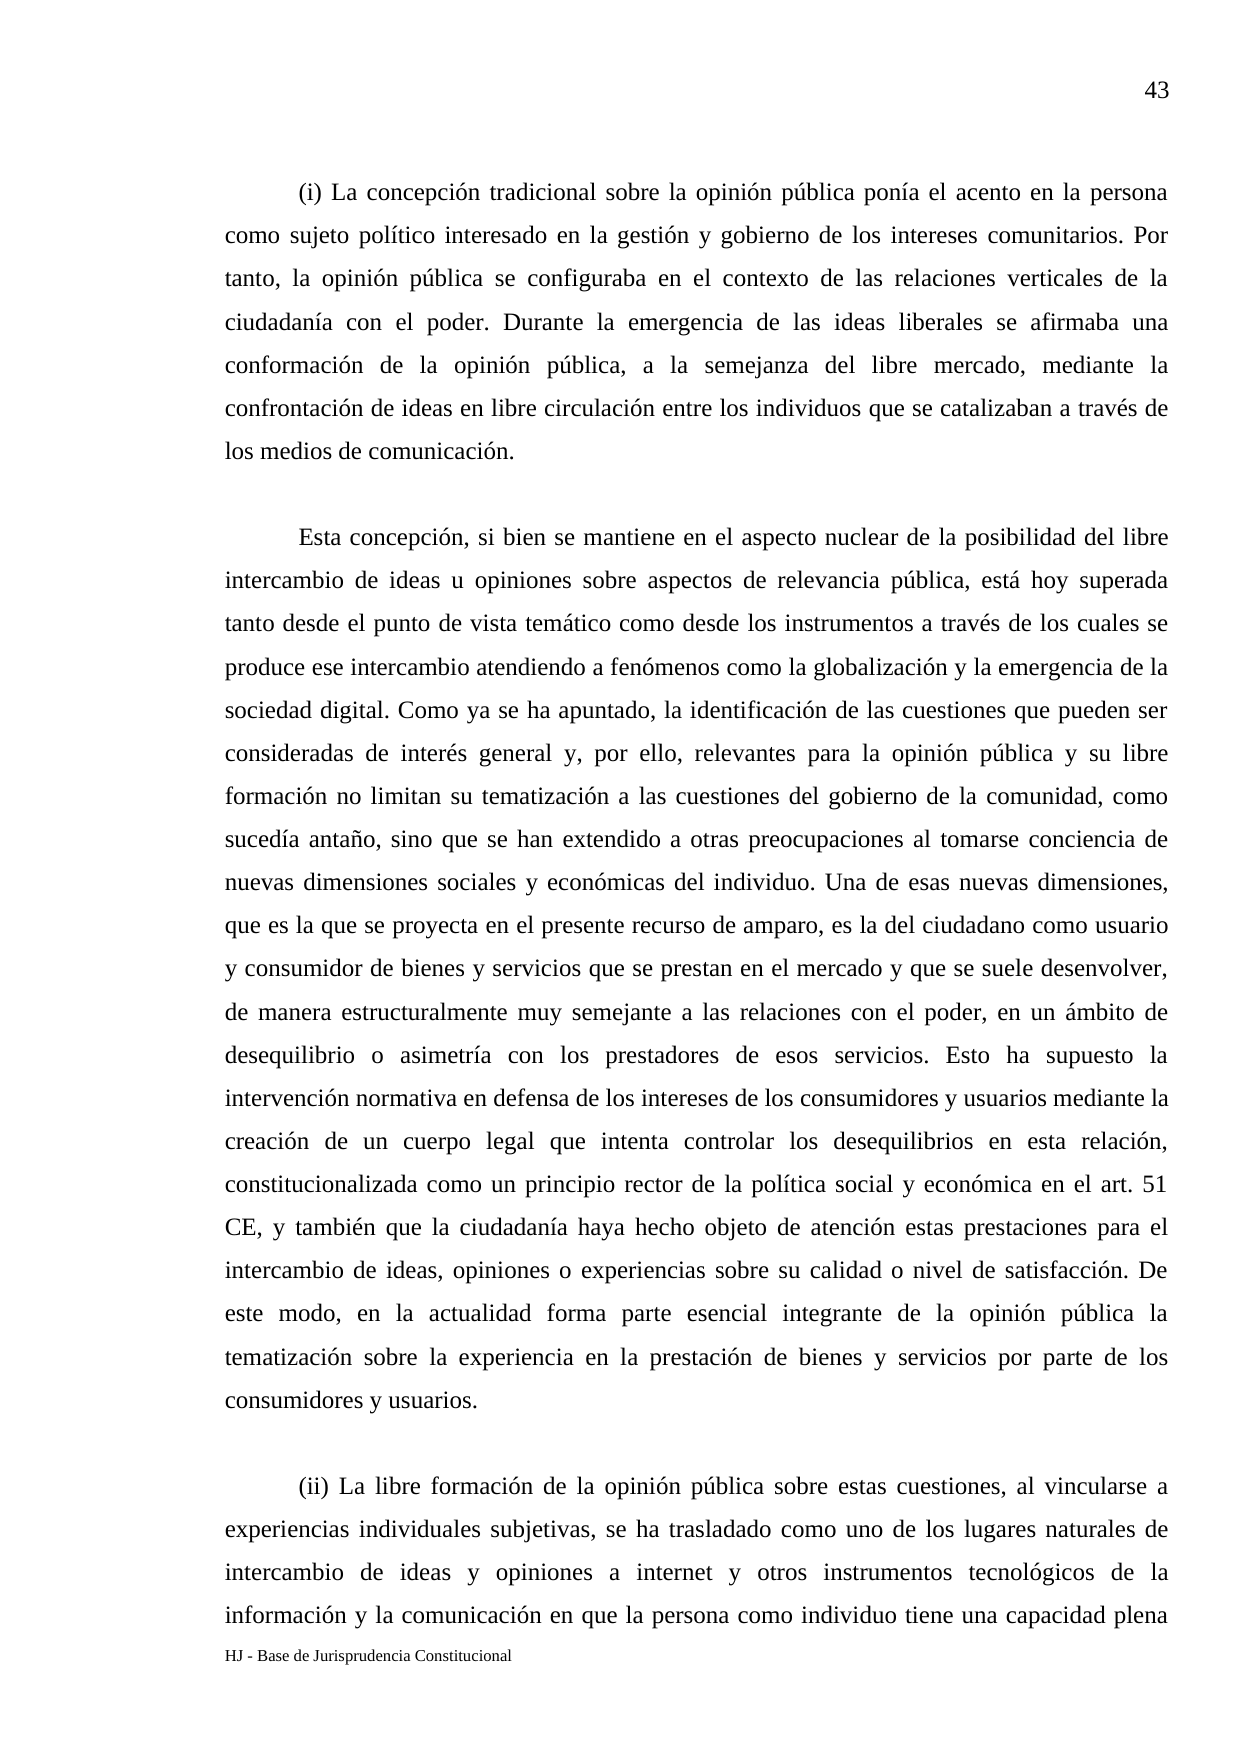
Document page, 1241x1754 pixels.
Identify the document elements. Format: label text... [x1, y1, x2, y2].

text Esta concepción, si bien se mantiene en el aspecto nuclear de la posibilidad del libre intercambio de ideas u opiniones sobre aspectos de relevancia pública, está hoy superada tanto desde el punto de vista temático como desde los instrumentos a través de los cuales se produce ese intercambio atendiendo a fenómenos como la globalización y la emergencia de la sociedad digital. Como ya se ha apuntado, la identificación de las cuestiones que pueden ser consideradas de interés general y, por ello, relevantes para la opinión pública y su libre formación no limitan su tematización a las cuestiones del gobierno de la comunidad, como sucedía antaño, sino que se han extendido a otras preocupaciones al tomarse conciencia de nuevas dimensiones sociales y económicas del individuo. Una de esas nuevas dimensiones, que es la que se proyecta en el presente recurso de amparo, es la del ciudadano como usuario y consumidor de bienes y servicios que se prestan en el mercado y que se suele desenvolver, de manera estructuralmente muy semejante a las relaciones con el poder, en un ámbito de desequilibrio o asimetría con los prestadores de esos servicios. Esto ha supuesto la intervención normativa en defensa de los intereses de los consumidores y usuarios mediante la creación de un cuerpo legal que intenta controlar los desequilibrios en esta relación, constitucionalizada como un principio rector de la política social y económica en el art. 51 CE, y también que la ciudadanía haya hecho objeto de atención estas prestaciones para el intercambio de ideas, opiniones o experiencias sobre su calidad o nivel de satisfacción. De este modo, en la actualidad forma parte esencial integrante de la opinión pública la tematización sobre la experiencia en la prestación de bienes y servicios por parte de los consumidores y usuarios. [224, 522, 1169, 1413]
text (i) La concepción tradicional sobre la opinión pública ponía el acento en la persona como sujeto político interesado en la gestión y gobierno de los intereses comunitarios. Por tanto, la opinión pública se configuraba en el contexto de las relaciones verticales de la ciudadanía con el poder. Durante la emergencia de las ideas liberales se afirmaba una conformación de la opinión pública, a la semejanza del libre mercado, mediante la confrontación de ideas en libre circulación entre los individuos que se catalizaban a través de los medios de comunicación. [224, 177, 1169, 465]
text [224, 1471, 1169, 1629]
